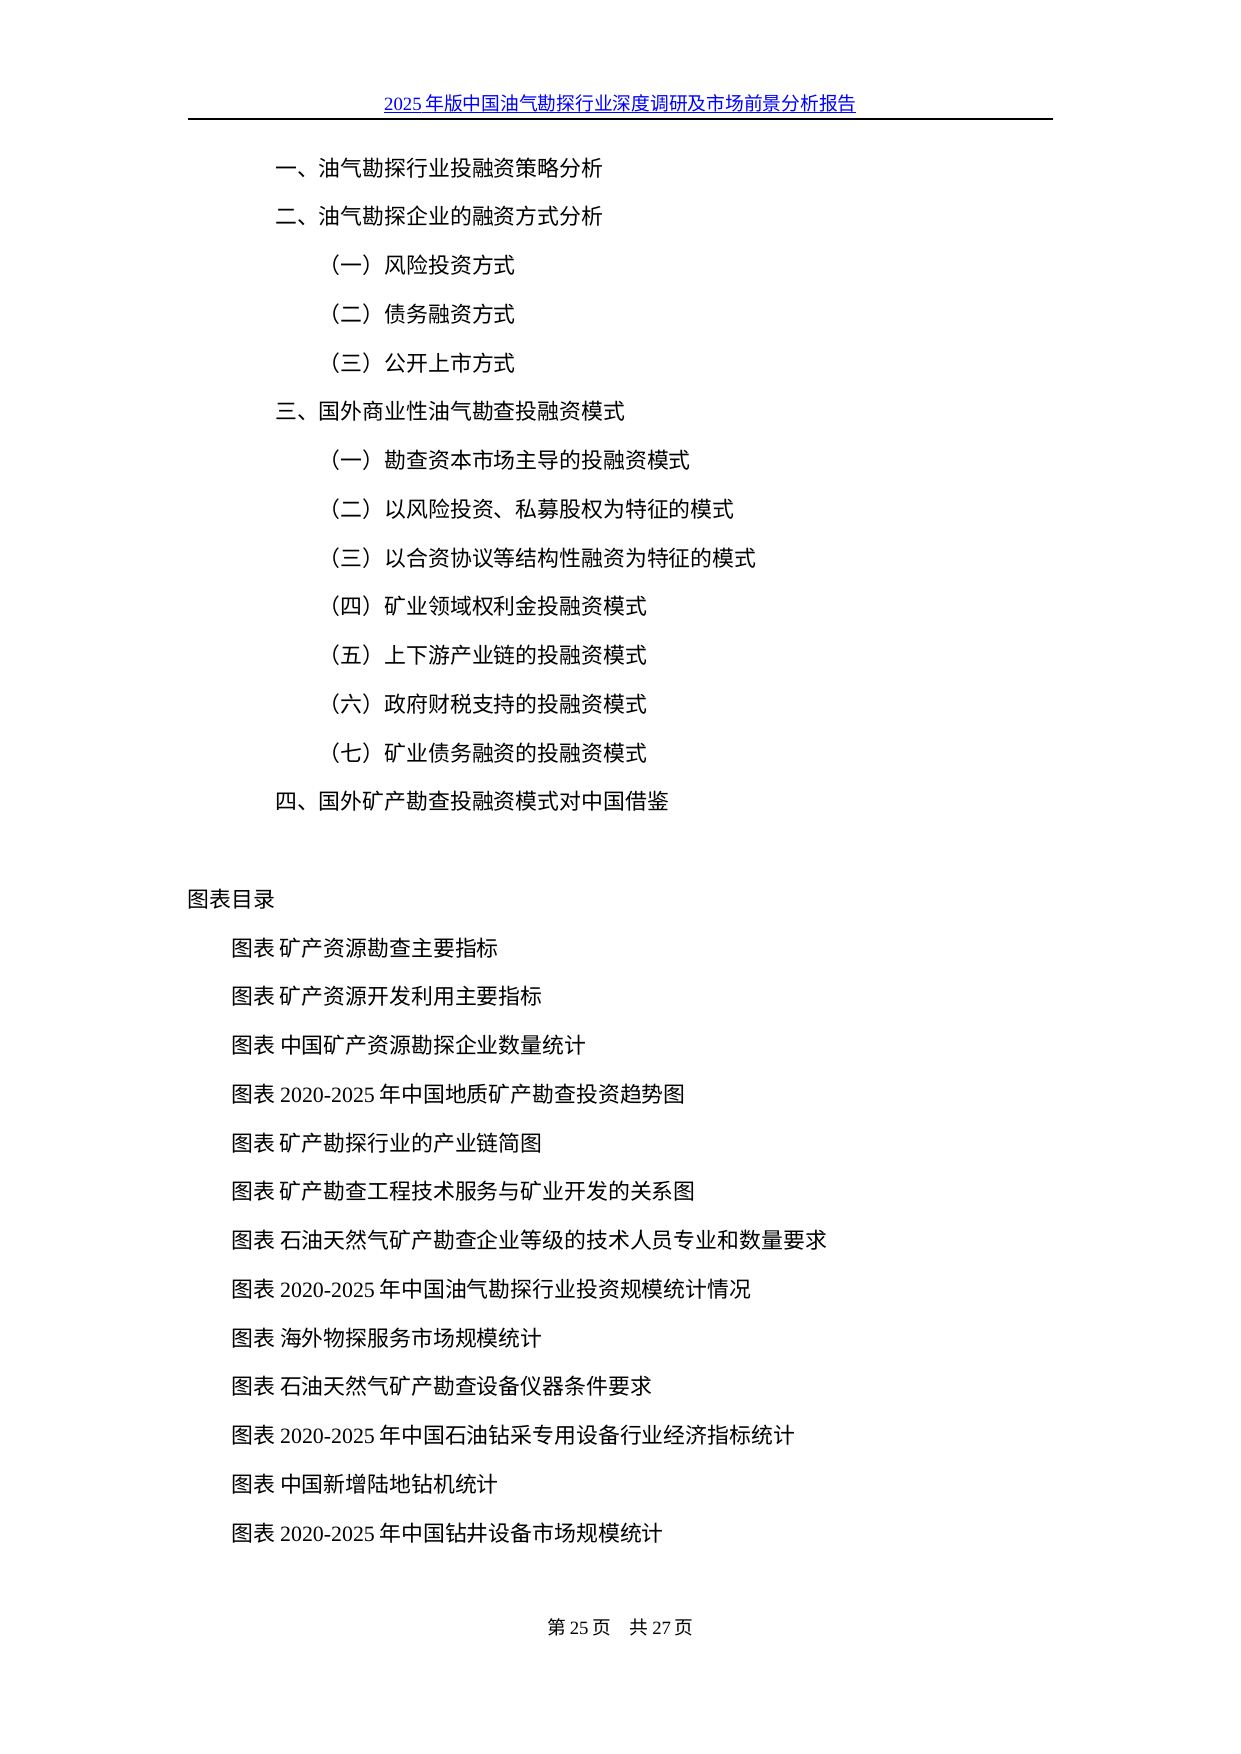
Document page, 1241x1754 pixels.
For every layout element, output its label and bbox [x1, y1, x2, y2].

text [187, 150, 1053, 1548]
